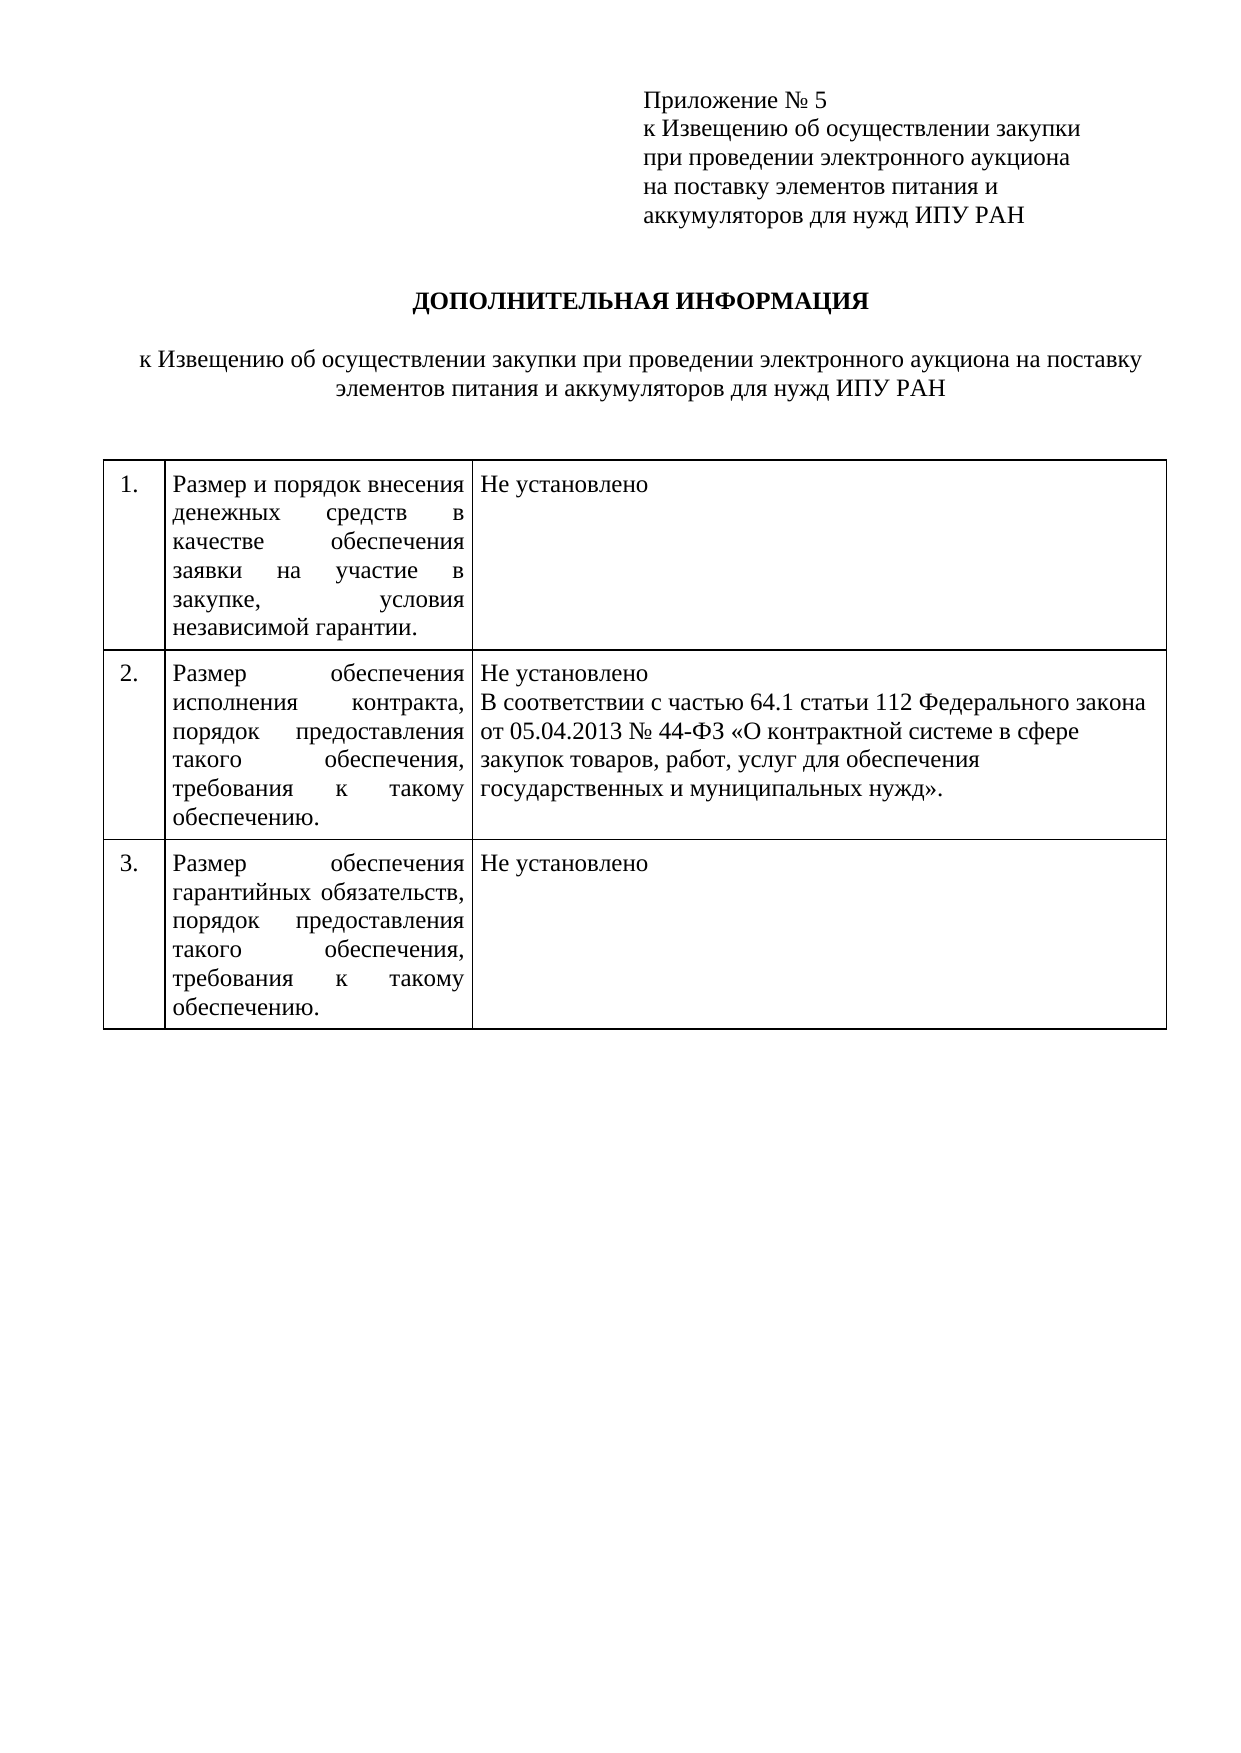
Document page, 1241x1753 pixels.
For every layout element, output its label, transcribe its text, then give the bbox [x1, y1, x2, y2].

table_cell Не установлено В соответствии с частью 64.1 статьи 112 Федерального закона от 05.04.2013 № 44-ФЗ «О контрактной системе в сфере закупок товаров, работ, услуг для обеспечения государственных и муниципальных нужд». [473, 651, 1166, 839]
text к Извещению об осуществлении закупки [643, 113, 1163, 142]
table_cell [104, 840, 164, 1028]
table_header Не установлено [473, 461, 1166, 649]
text при проведении электронного аукциона на поставку элементов питания и аккумуляторов для нужд ИПУ РАН [643, 142, 1163, 228]
table_cell [104, 651, 164, 839]
text ДОПОЛНИТЕЛЬНАЯ ИНФОРМАЦИЯ [118, 286, 1163, 315]
table_header Размер и порядок внесения денежных средств в качестве обеспечения заявки на участие в закупке, условия независимой гарантии. [166, 461, 472, 649]
table_header [104, 461, 164, 649]
table_cell Размер обеспечения гарантийных обязательств, порядок предоставления такого обеспечения, требования к такому обеспечению. [166, 840, 472, 1028]
text к Извещению об осуществлении закупки при проведении электронного аукциона на поставку элементов питания и аккумуляторов для нужд ИПУ РАН [118, 344, 1163, 401]
table_cell Не установлено [473, 840, 1166, 1028]
table_cell Размер обеспечения исполнения контракта, порядок предоставления такого обеспечения, требования к такому обеспечению. [166, 651, 472, 839]
text Приложение № 5 [643, 85, 1163, 113]
